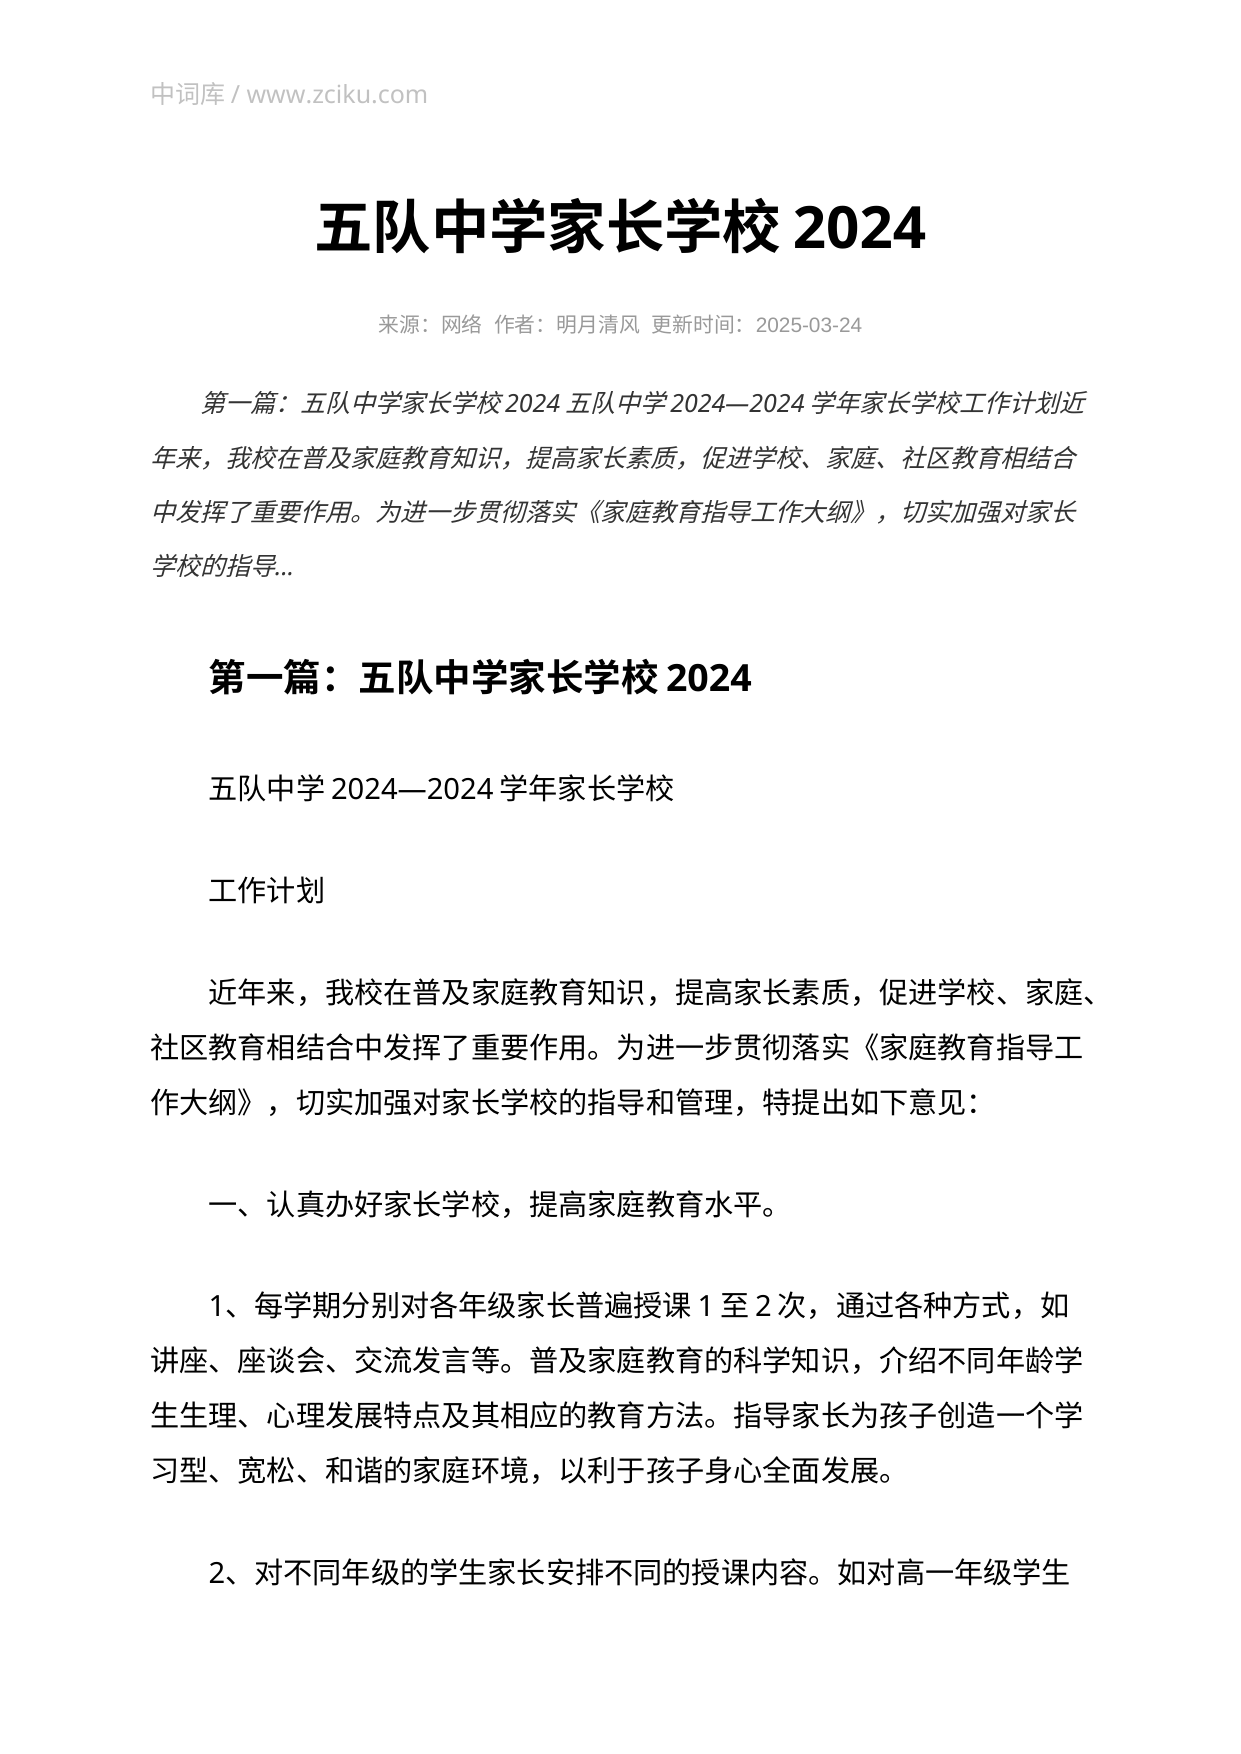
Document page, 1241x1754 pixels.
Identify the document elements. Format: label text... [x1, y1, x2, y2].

text 第一篇：五队中学家长学校2024五队中学2024—2024学年家长学校工作计划近年来，我校在普及家庭教育知识，提高家长素质，促进学校、家庭、社区教育相结合中发挥了重要作用。为进一步贯彻落实《家庭教育指导工作大纲》，切实加强对家长学校的指导... [150, 384, 1090, 583]
text 第一篇：五队中学家长学校2024 [150, 648, 1090, 703]
text 工作计划 [150, 868, 1090, 910]
text 五队中学2024—2024学年家长学校 [150, 766, 1090, 808]
text 一、认真办好家长学校，提高家庭教育水平。 [150, 1181, 1090, 1223]
text 近年来，我校在普及家庭教育知识，提高家长素质，促进学校、家庭、社区教育相结合中发挥了重要作用。为进一步贯彻落实《家庭教育指导工作大纲》，切实加强对家长学校的指导和管理，特提出如下意见： [150, 969, 1090, 1122]
subtitle 五队中学家长学校2024 [150, 181, 1090, 266]
text 1、每学期分别对各年级家长普遍授课1至2次，通过各种方式，如讲座、座谈会、交流发言等。普及家庭教育的科学知识，介绍不同年龄学生生理、心理发展特点及其相应的教育方法。指导家长为孩子创造一个学习型、宽松、和谐的家庭环境，以利于孩子身心全面发展。 [150, 1283, 1090, 1490]
text 来源：网络 作者：明月清风 更新时间：2025-03-24 [150, 313, 1090, 337]
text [150, 1549, 1090, 1592]
